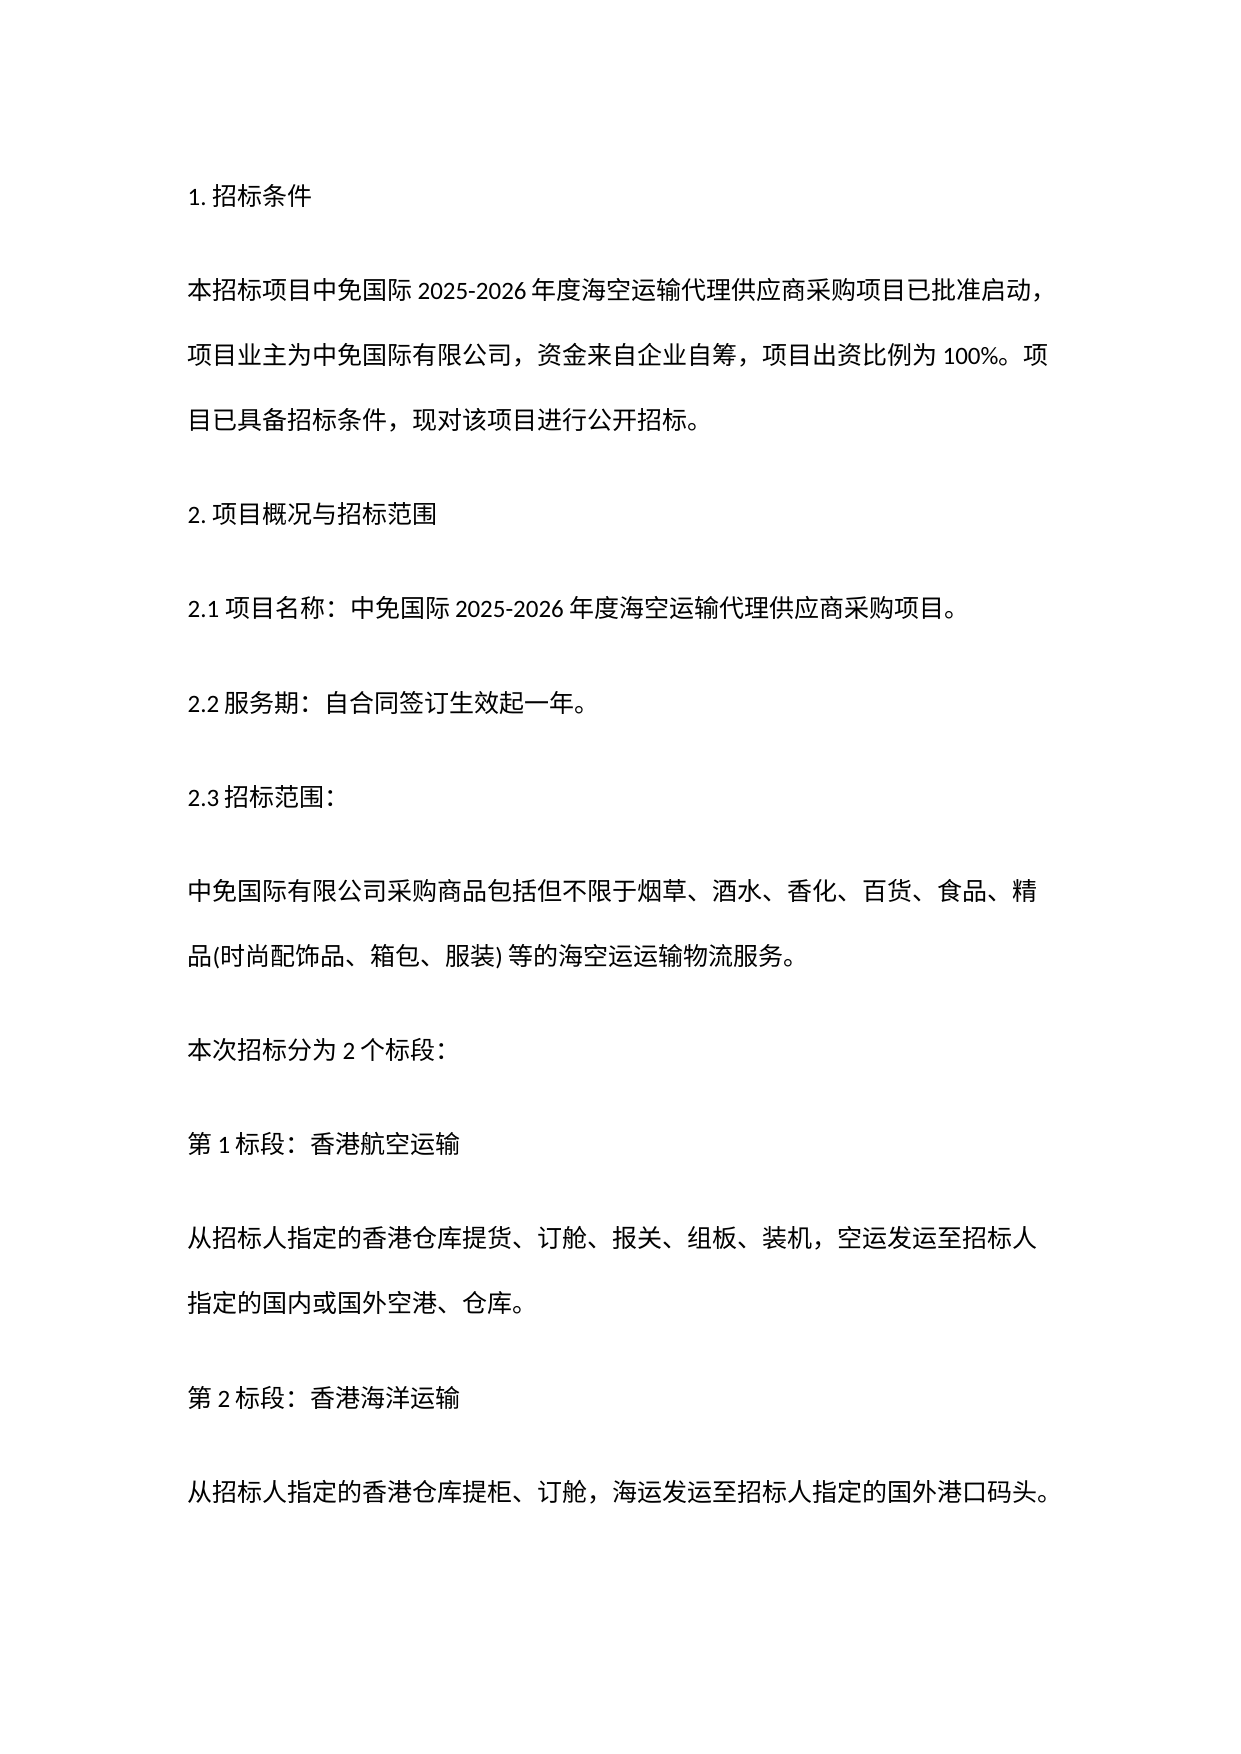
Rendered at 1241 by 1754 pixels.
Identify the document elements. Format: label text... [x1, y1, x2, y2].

text 2. 项目概况与招标范围 [187, 480, 1053, 545]
text 1. 招标条件 [187, 162, 1053, 227]
text 中免国际有限公司采购商品包括但不限于烟草、酒水、香化、百货、食品、精品(时尚配饰品、箱包、服装) 等的海空运运输物流服务。 [187, 857, 1053, 987]
text 2.3招标范围： [187, 763, 1053, 828]
text 从招标人指定的香港仓库提货、订舱、报关、组板、装机，空运发运至招标人指定的国内或国外空港、仓库。 [187, 1204, 1053, 1334]
text 从招标人指定的香港仓库提柜、订舱，海运发运至招标人指定的国外港口码头。 [187, 1458, 1053, 1523]
text 2.1 项目名称：中免国际2025-2026年度海空运输代理供应商采购项目。 [187, 574, 1053, 639]
text 第1标段：香港航空运输 [187, 1110, 1053, 1175]
text 第2标段：香港海洋运输 [187, 1364, 1053, 1429]
text 本次招标分为2个标段： [187, 1016, 1053, 1081]
text 2.2服务期：自合同签订生效起一年。 [187, 669, 1053, 734]
text 本招标项目中免国际2025-2026年度海空运输代理供应商采购项目已批准启动，项目业主为中免国际有限公司，资金来自企业自筹，项目出资比例为100%。项目已具备招标条件，现对该项目进行公开招标。 [187, 256, 1053, 451]
